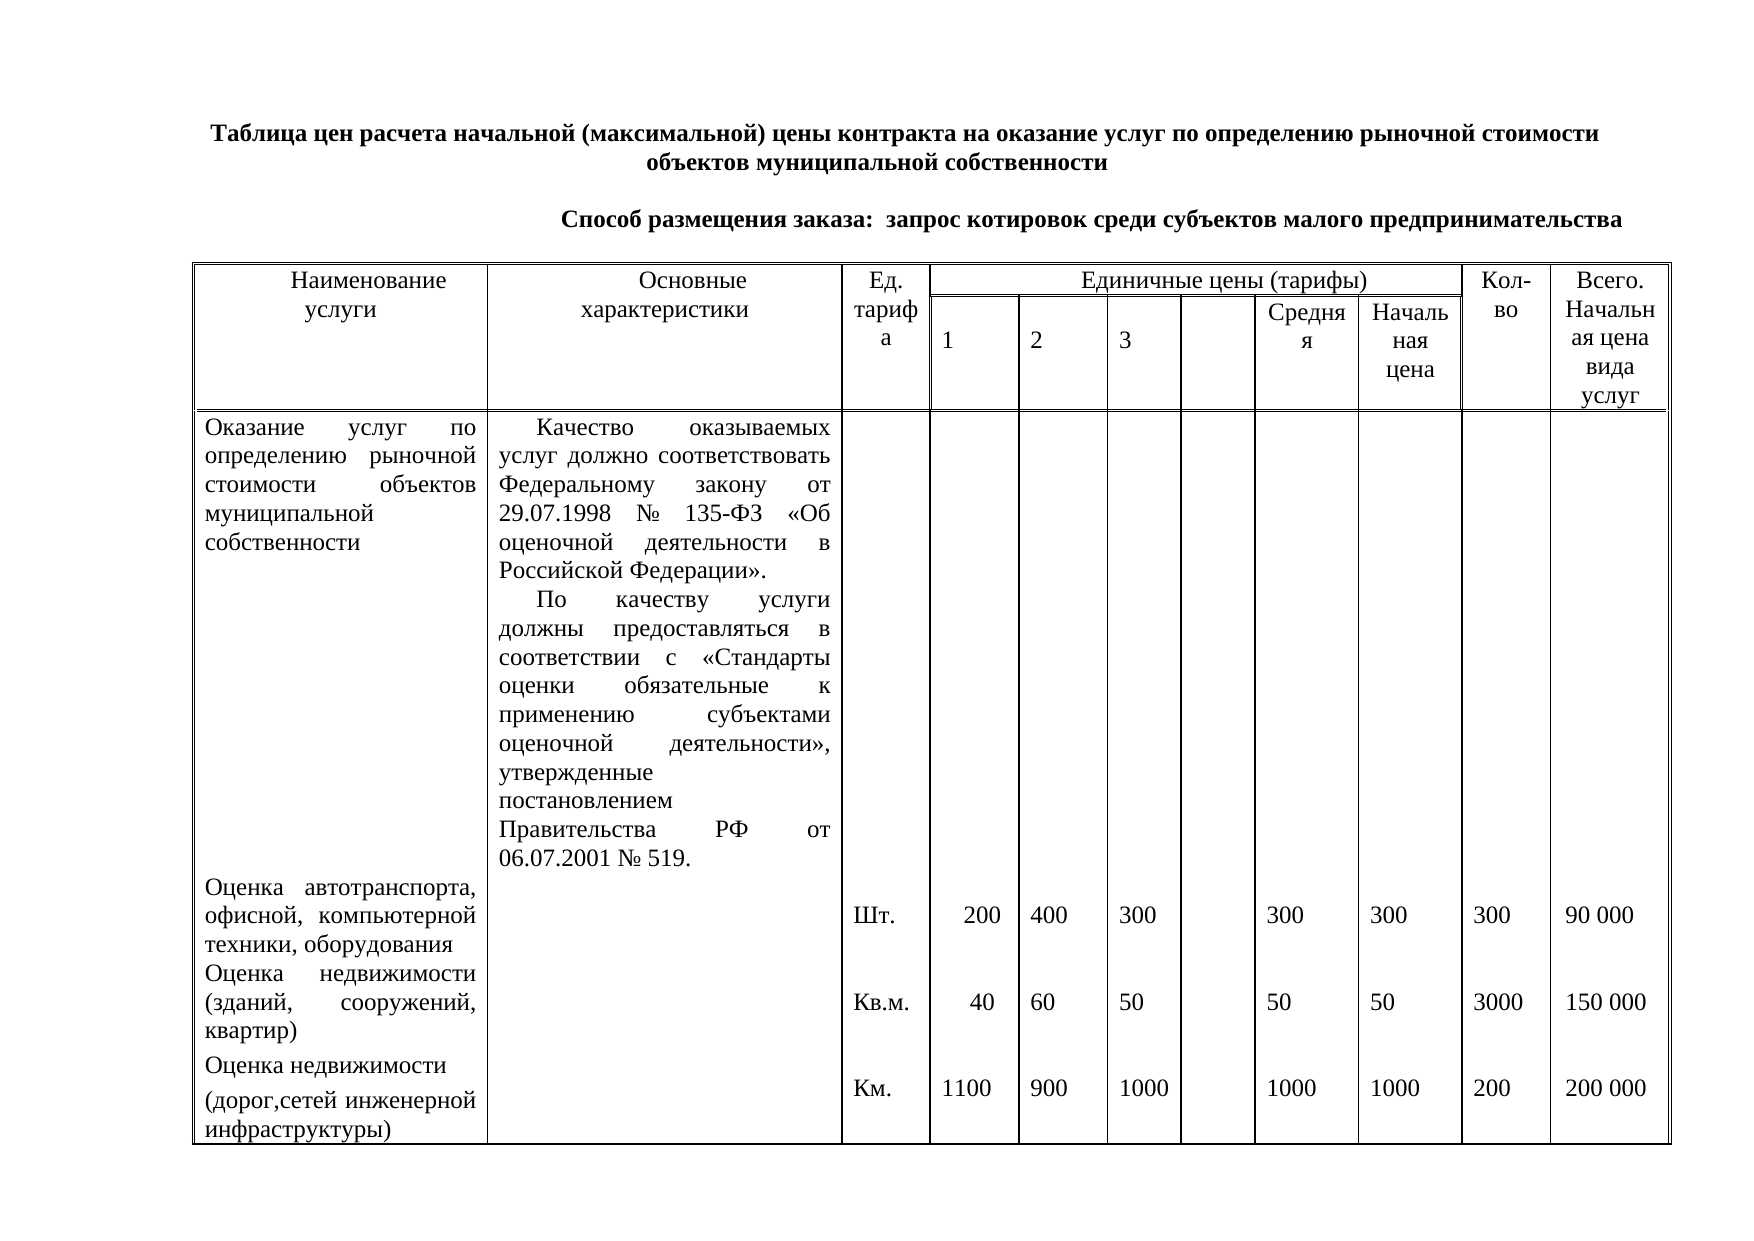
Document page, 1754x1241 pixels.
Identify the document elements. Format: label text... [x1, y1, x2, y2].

table_header Наименование услуги [195, 265, 487, 409]
table_cell Шт. Кв.м. Км. Га. [843, 412, 929, 1143]
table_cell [1551, 409, 1668, 1143]
table_cell Начальная цена [1359, 297, 1460, 409]
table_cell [195, 409, 487, 1143]
text Способ размещения заказа: запрос котировок среди субъектов малого предпринимательства [118, 204, 1636, 233]
table_cell 300 3000 200 30 [1463, 412, 1550, 1143]
table_cell 300 50 1000 2000 [1256, 412, 1358, 1143]
table_cell 1 [932, 297, 1018, 409]
table_header Всего. Начальная цена вида услуг [1551, 265, 1668, 409]
table_header Единичные цены (тарифы) [931, 265, 1461, 294]
table_cell 300 50 1000 2000 [1359, 412, 1461, 1143]
text Таблица цен расчета начальной (максимальной) цены контракта на оказание услуг по определению рыночной стоимости объектов муниципальной собственности [118, 118, 1636, 176]
table_cell [1182, 412, 1254, 1143]
table_cell 2 [1020, 297, 1107, 409]
table_cell 3 [1108, 297, 1180, 409]
table_cell [1182, 297, 1254, 409]
table_header Основные характеристики [488, 265, 841, 409]
table_cell 300 50 1000 2000 [1108, 412, 1180, 1143]
table_cell 200 40 1100 2100 [931, 412, 1018, 1143]
table_cell 400 60 900 1900 [1020, 412, 1107, 1143]
table_header Ед. тарифа [843, 265, 929, 409]
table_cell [488, 412, 841, 1143]
table_header Кол-во [1463, 265, 1550, 409]
table_cell Средняя [1256, 297, 1358, 409]
